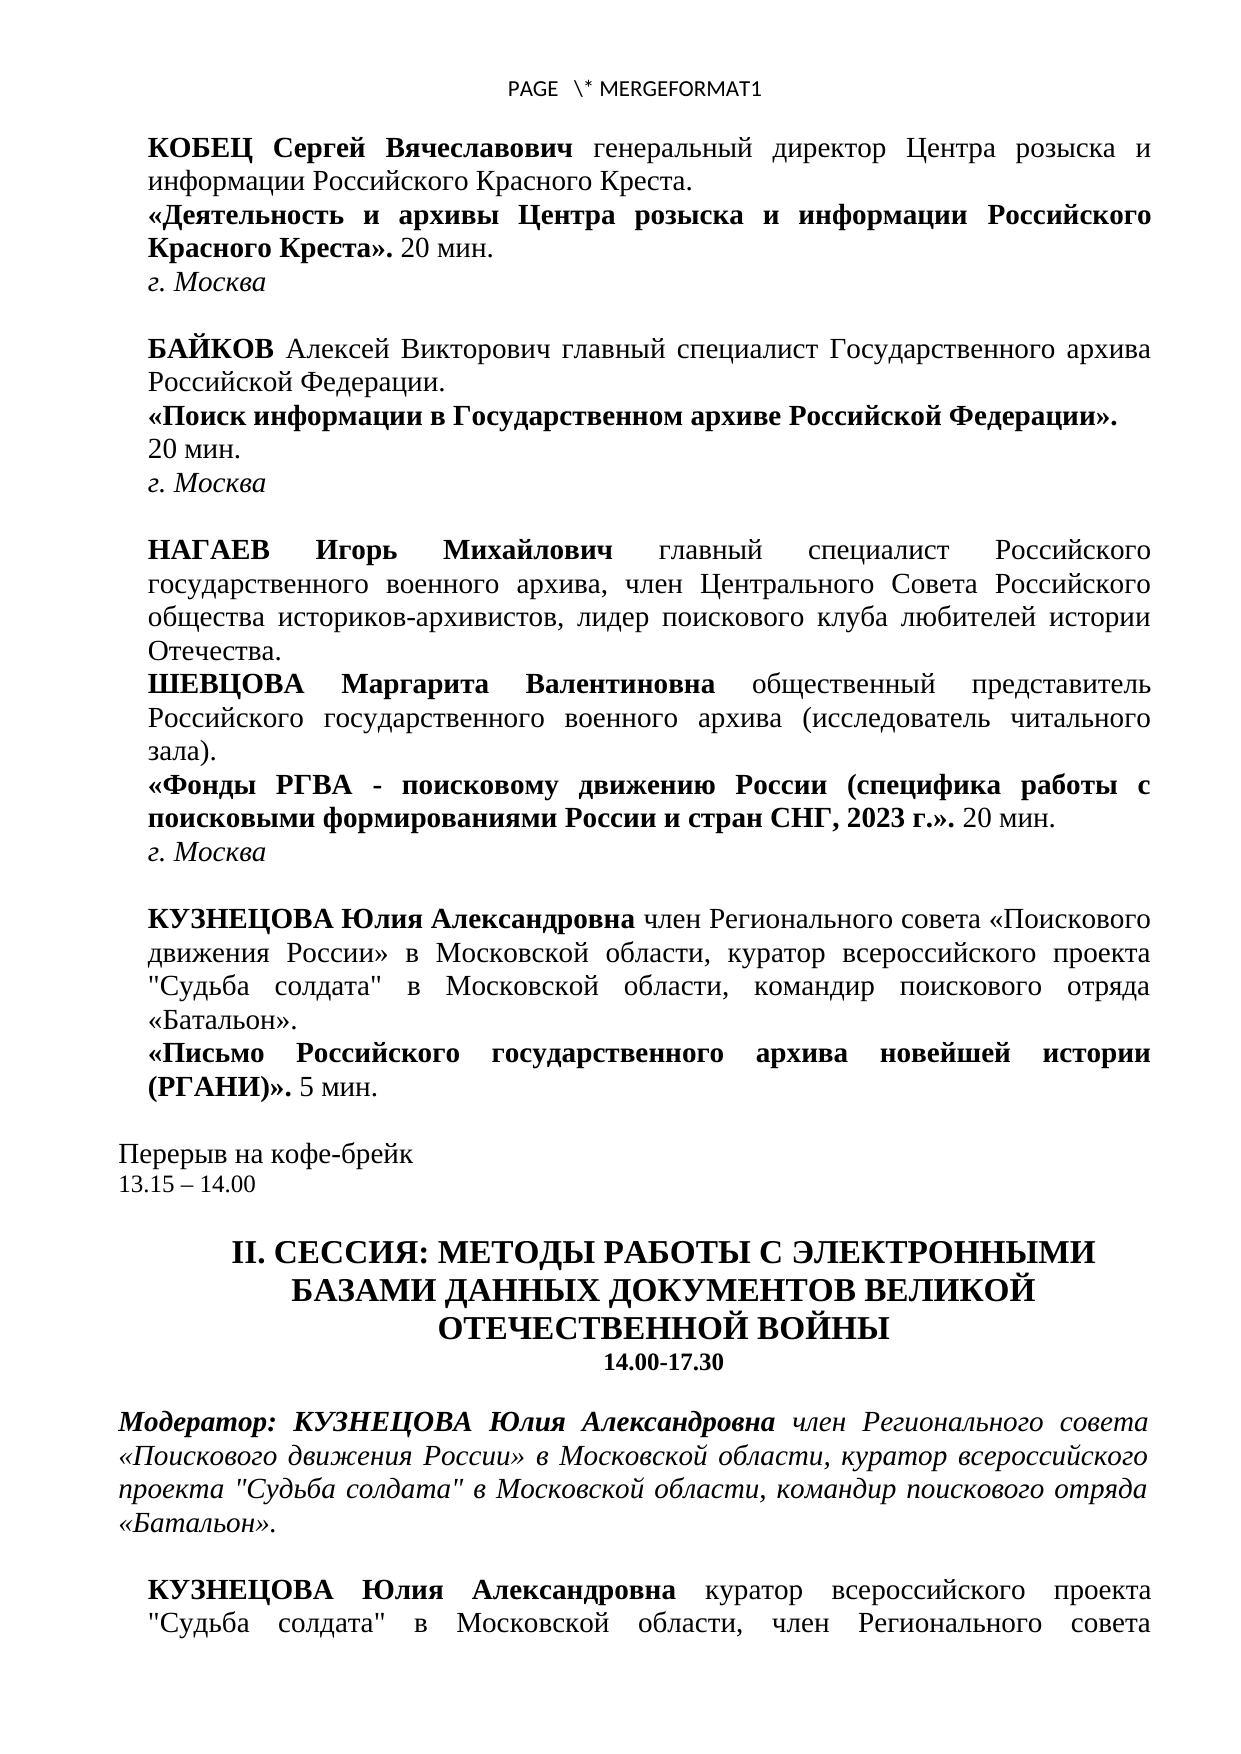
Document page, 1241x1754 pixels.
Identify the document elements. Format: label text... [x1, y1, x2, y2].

text «Поиск информации в Государственном архиве Российской Федерации». [148, 398, 1152, 432]
text Модератор: КУЗНЕЦОВА Юлия Александровна член Регионального совета «Поискового движения России» в Московской области, куратор всероссийского проекта "Судьба солдата" в Московской области, командир поискового отряда «Батальон». [118, 1404, 1152, 1538]
text II. СЕССИЯ: МЕТОДЫ РАБОТЫ С ЭЛЕКТРОННЫМИ БАЗАМИ ДАННЫХ ДОКУМЕНТОВ ВЕЛИКОЙ ОТЕЧЕСТВЕННОЙ ВОЙНЫ [175, 1232, 1152, 1347]
text г. Москва [148, 834, 1152, 868]
text КУЗНЕЦОВА Юлия Александровна член Регионального совета «Поискового движения России» в Московской области, куратор всероссийского проекта "Судьба солдата" в Московской области, командир поискового отряда «Батальон». [148, 901, 1152, 1035]
text «Деятельность и архивы Центра розыска и информации Российского Красного Креста». 20 мин. [148, 197, 1152, 264]
text 13.15 – 14.00 [118, 1169, 1152, 1198]
text г. Москва [148, 465, 1152, 499]
text КОБЕЦ Сергей Вячеславович генеральный директор Центра розыска и информации Российского Красного Креста. [148, 130, 1152, 197]
text БАЙКОВ Алексей Викторович главный специалист Государственного архива Российской Федерации. [148, 331, 1152, 398]
text г. Москва [148, 264, 1152, 297]
text ШЕВЦОВА Маргарита Валентиновна общественный представитель Российского государственного военного архива (исследователь читального зала). [148, 666, 1152, 767]
text «Фонды РГВА - поисковому движению России (специфика работы с поисковыми формированиями России и стран СНГ, 2023 г.». 20 мин. [148, 767, 1152, 834]
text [148, 1572, 1152, 1639]
text 20 мин. [148, 432, 1152, 465]
text Перерыв на кофе-брейк [118, 1136, 1152, 1169]
text НАГАЕВ Игорь Михайлович главный специалист Российского государственного военного архива, член Центрального Совета Российского общества историков-архивистов, лидер поискового клуба любителей истории Отечества. [148, 532, 1152, 666]
text «Письмо Российского государственного архива новейшей истории (РГАНИ)». 5 мин. [148, 1035, 1152, 1102]
text 14.00-17.30 [175, 1347, 1152, 1376]
